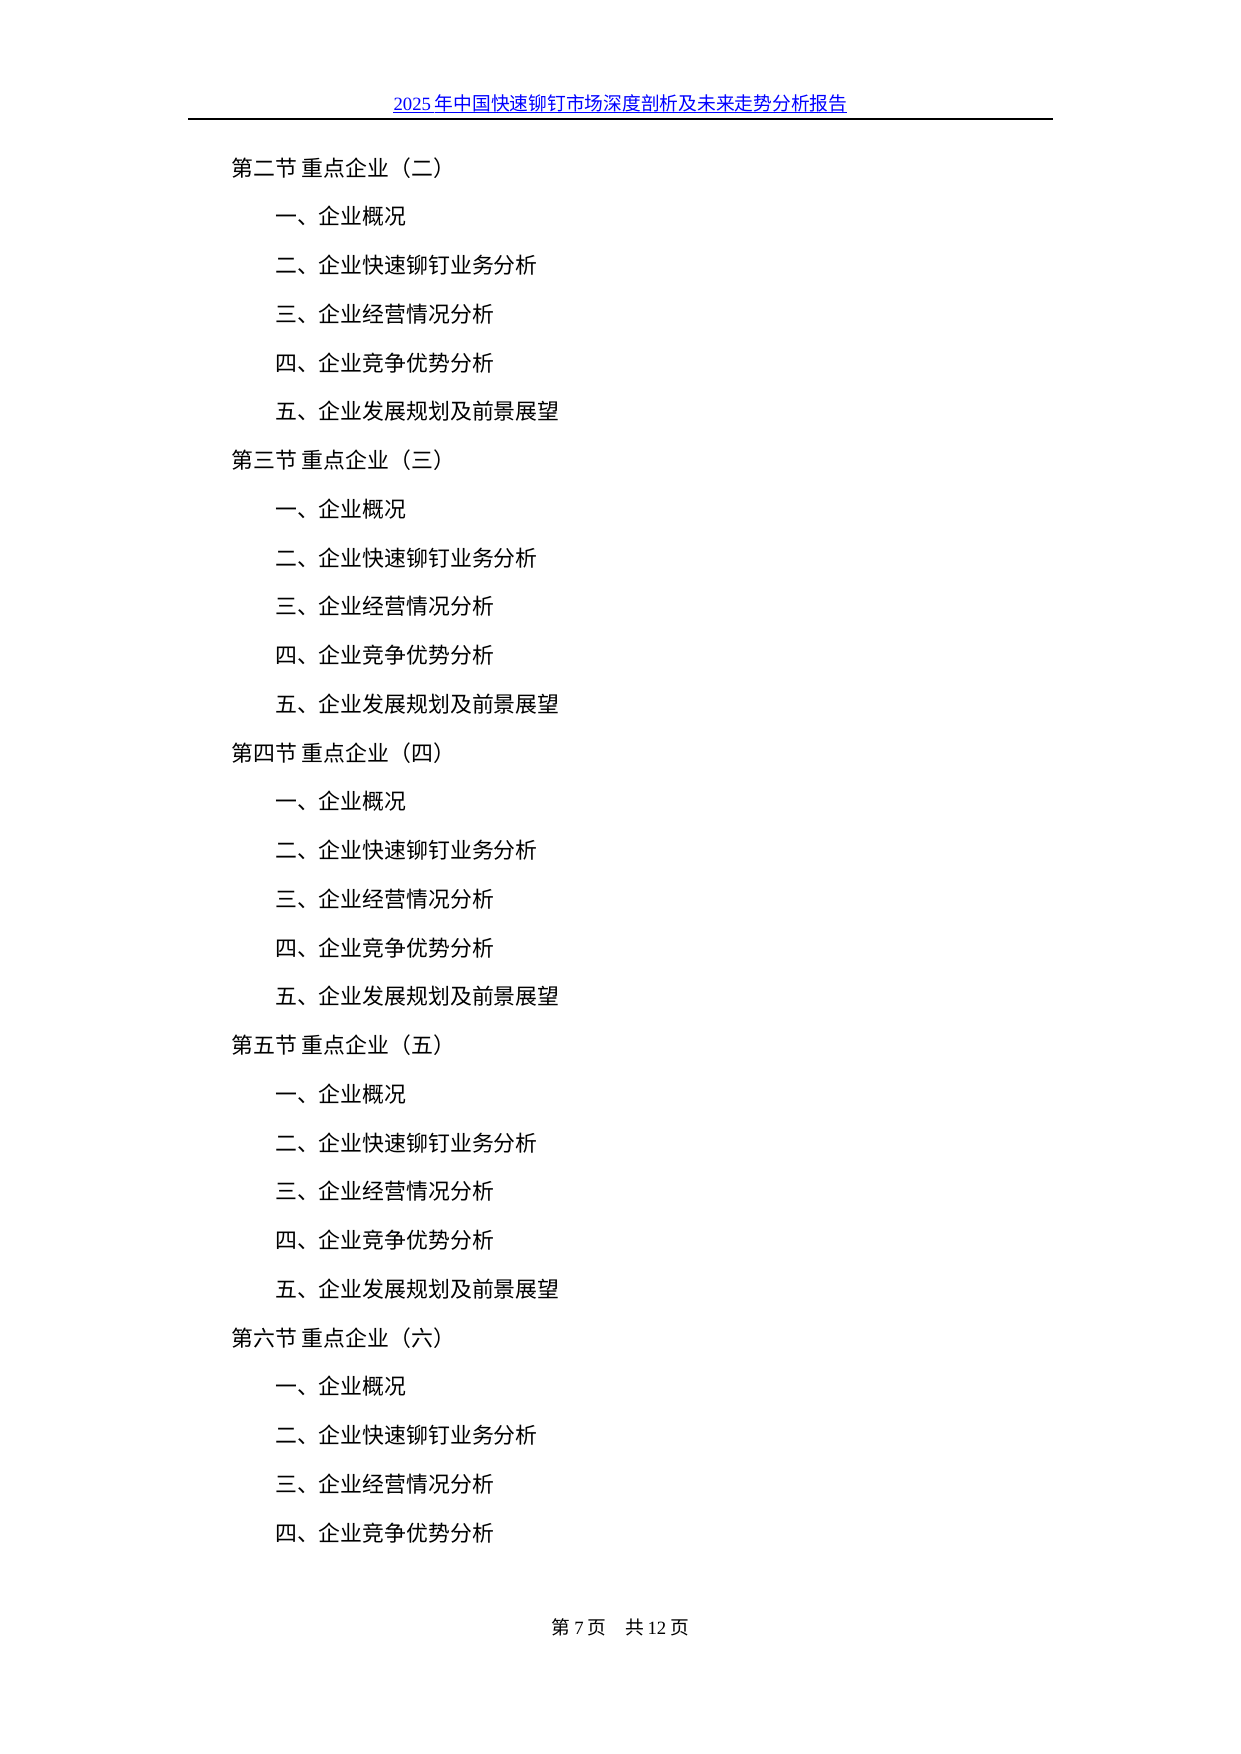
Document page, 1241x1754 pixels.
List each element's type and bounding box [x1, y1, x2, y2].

text [187, 150, 1053, 1548]
